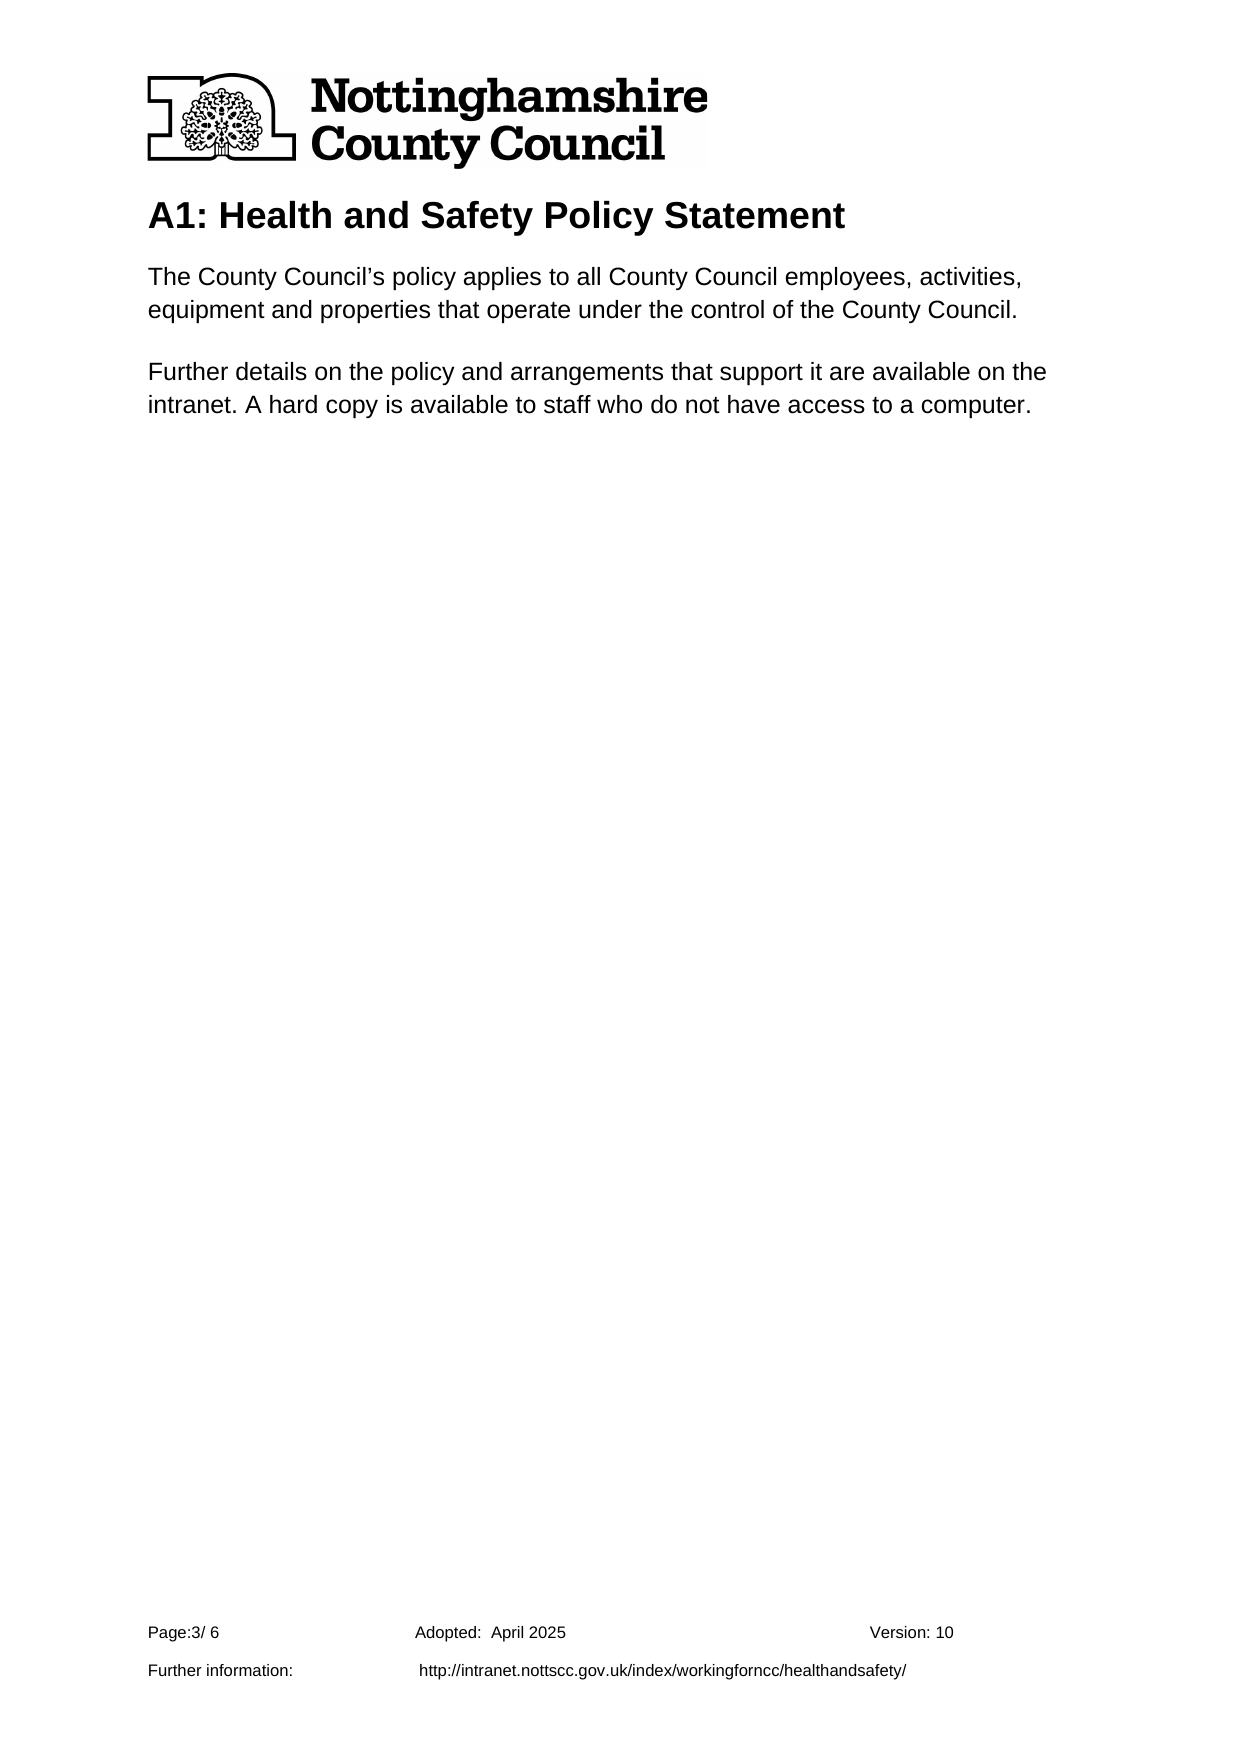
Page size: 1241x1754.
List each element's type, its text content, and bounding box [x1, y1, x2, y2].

picture [147, 73, 708, 169]
text The County Council’s policy applies to all County Council employees, activities, equipment and properties that operate under the control of the County Council. [148, 262, 1122, 323]
text Further details on the policy and arrangements that support it are available on the intranet. A hard copy is available to staff who do not have access to a computer. [148, 357, 1090, 419]
